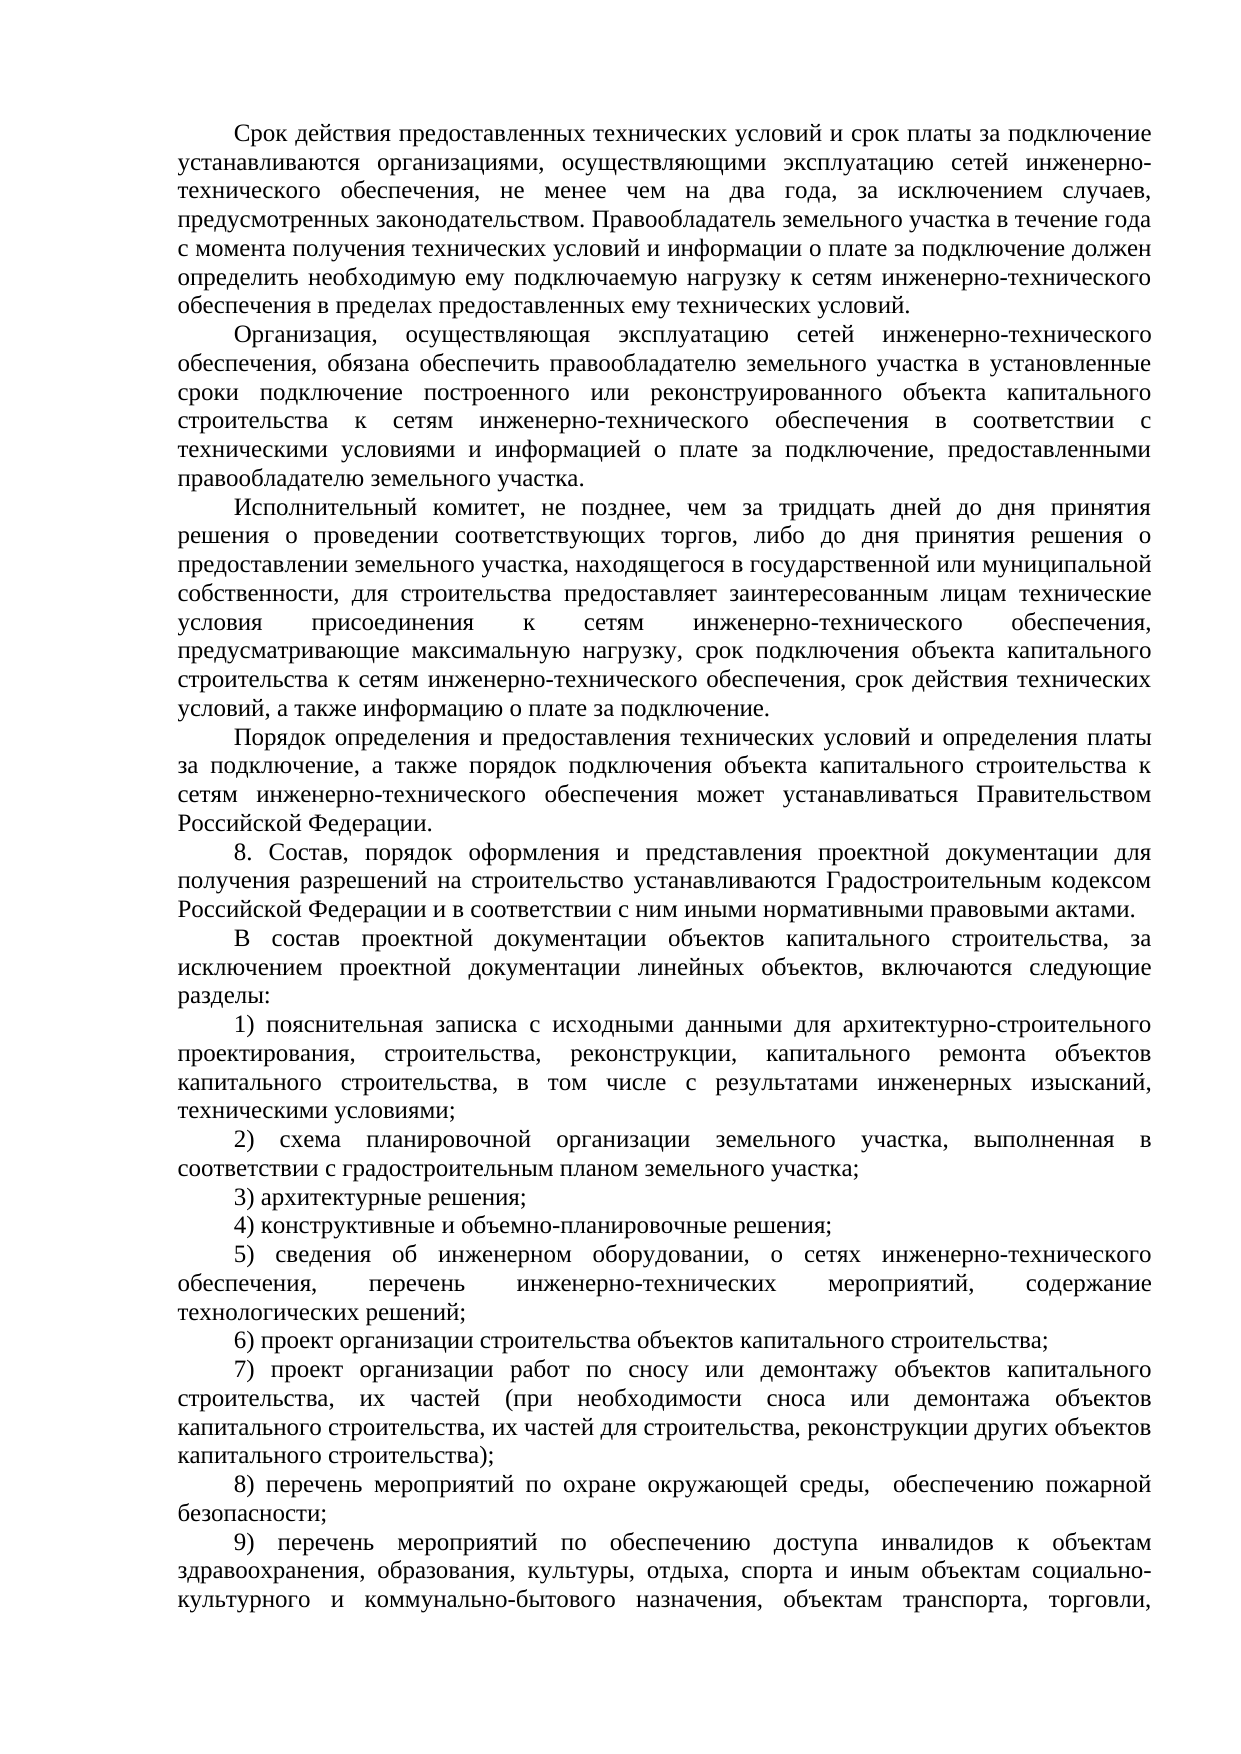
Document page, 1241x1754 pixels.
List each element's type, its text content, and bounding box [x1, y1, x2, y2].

text 4) конструктивные и объемно-планировочные решения; [177, 1211, 1152, 1239]
text 6) проект организации строительства объектов капитального строительства; [177, 1326, 1152, 1354]
text Исполнительный комитет, не позднее, чем за тридцать дней до дня принятия решения о проведении соответствующих торгов, либо до дня принятия решения о предоставлении земельного участка, находящегося в государственной или муниципальной собственности, для строительства предоставляет заинтересованным лицам технические условия присоединения к сетям инженерно-технического обеспечения, предусматривающие максимальную нагрузку, срок подключения объекта капитального строительства к сетям инженерно-технического обеспечения, срок действия технических условий, а также информацию о плате за подключение. [177, 492, 1152, 722]
text Порядок определения и предоставления технических условий и определения платы за подключение, а также порядок подключения объекта капитального строительства к сетям инженерно-технического обеспечения может устанавливаться Правительством Российской Федерации. [177, 722, 1152, 837]
text 8. Состав, порядок оформления и представления проектной документации для получения разрешений на строительство устанавливаются Градостроительным кодексом Российской Федерации и в соответствии с ним иными нормативными правовыми актами. [177, 837, 1152, 923]
text 2) схема планировочной организации земельного участка, выполненная в соответствии с градостроительным планом земельного участка; [177, 1124, 1152, 1182]
text 3) архитектурные решения; [177, 1182, 1152, 1211]
text 5) сведения об инженерном оборудовании, о сетях инженерно-технического обеспечения, перечень инженерно-технических мероприятий, содержание технологических решений; [177, 1239, 1152, 1326]
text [177, 1527, 1152, 1613]
text Срок действия предоставленных технических условий и срок платы за подключение устанавливаются организациями, осуществляющими эксплуатацию сетей инженерно-технического обеспечения, не менее чем на два года, за исключением случаев, предусмотренных законодательством. Правообладатель земельного участка в течение года с момента получения технических условий и информации о плате за подключение должен определить необходимую ему подключаемую нагрузку к сетям инженерно-технического обеспечения в пределах предоставленных ему технических условий. [177, 118, 1152, 319]
text 1) пояснительная записка с исходными данными для архитектурно-строительного проектирования, строительства, реконструкции, капитального ремонта объектов капитального строительства, в том числе с результатами инженерных изысканий, техническими условиями; [177, 1009, 1152, 1124]
text В состав проектной документации объектов капитального строительства, за исключением проектной документации линейных объектов, включаются следующие разделы: [177, 923, 1152, 1009]
text 7) проект организации работ по сносу или демонтажу объектов капитального строительства, их частей (при необходимости сноса или демонтажа объектов капитального строительства, их частей для строительства, реконструкции других объектов капитального строительства); [177, 1354, 1152, 1469]
text 8) перечень мероприятий по охране окружающей среды, обеспечению пожарной безопасности; [177, 1469, 1152, 1527]
text Организация, осуществляющая эксплуатацию сетей инженерно-технического обеспечения, обязана обеспечить правообладателю земельного участка в установленные сроки подключение построенного или реконструированного объекта капитального строительства к сетям инженерно-технического обеспечения в соответствии с техническими условиями и информацией о плате за подключение, предоставленными правообладателю земельного участка. [177, 319, 1152, 492]
